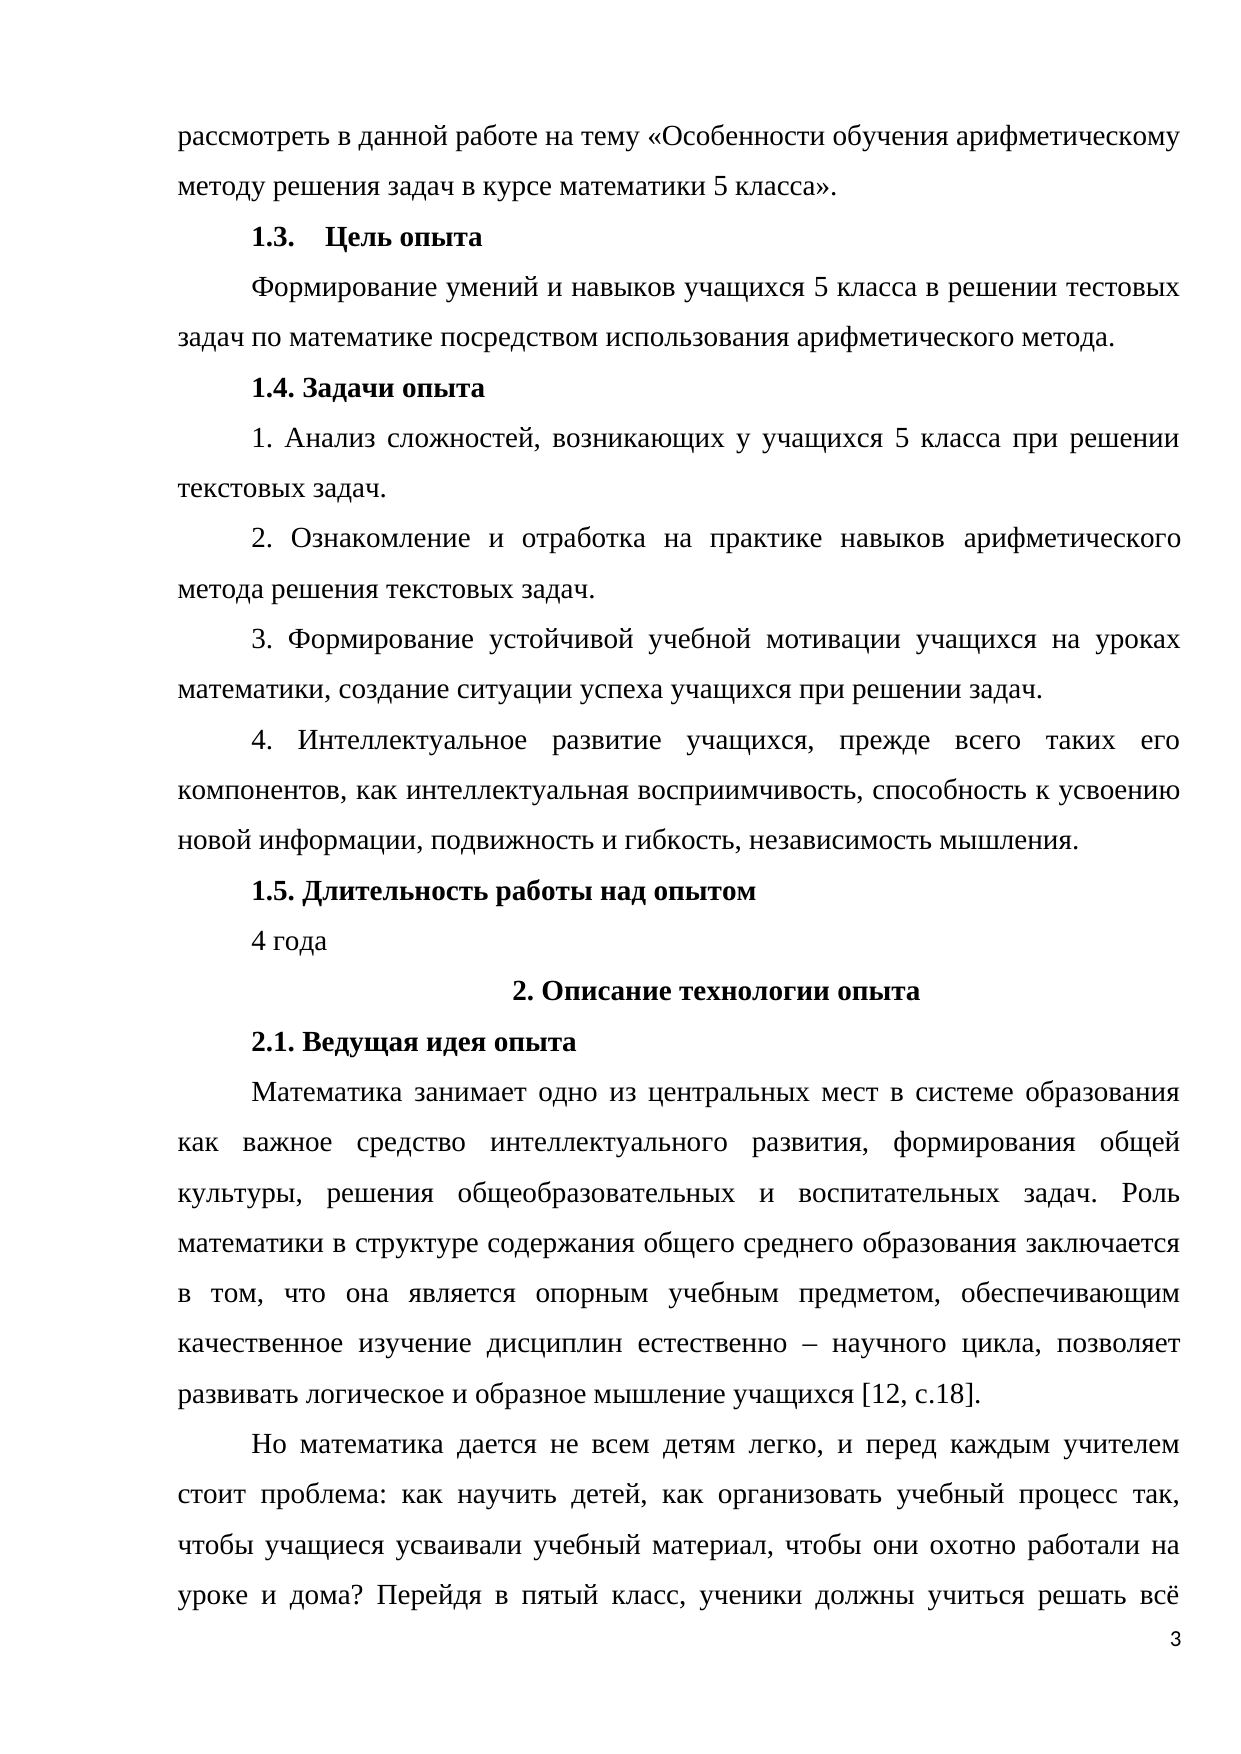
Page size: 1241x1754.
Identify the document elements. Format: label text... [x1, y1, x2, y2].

text 1.5. Длительность работы над опытом [177, 873, 1181, 906]
text Математика занимает одно из центральных мест в системе образования как важное средство интеллектуального развития, формирования общей культуры, решения общеобразовательных и воспитательных задач. Роль математики в структуре содержания общего среднего образования заключается в том, что она является опорным учебным предметом, обеспечивающим качественное изучение дисциплин естественно – научного цикла, позволяет развивать логическое и образное мышление учащихся [12, с.18]. [177, 1074, 1181, 1409]
text 4. Интеллектуальное развитие учащихся, прежде всего таких его компонентов, как интеллектуальная восприимчивость, способность к усвоению новой информации, подвижность и гибкость, независимость мышления. [177, 806, 1181, 856]
text 4 года [177, 923, 1181, 957]
text 2. Описание технологии опыта [177, 973, 1181, 1007]
text 2. Ознакомление и отработка на практике навыков арифметического метода решения текстовых задач. [177, 521, 1181, 604]
list Цель опыта [177, 219, 1181, 252]
text 1.4. Задачи опыта [177, 370, 1181, 403]
text 3. Формирование устойчивой учебной мотивации учащихся на уроках математики, создание ситуации успеха учащихся при решении задач. [177, 621, 1181, 705]
text 4. Интеллектуальное развитие учащихся, прежде всего таких его компонентов, как интеллектуальная восприимчивость, способность к усвоению новой информации, подвижность и гибкость, независимость мышления. [177, 722, 1181, 772]
text Формирование умений и навыков учащихся 5 класса в решении тестовых задач по математике посредством использования арифметического метода. [177, 269, 1181, 353]
text 1. Анализ сложностей, возникающих у учащихся 5 класса при решении текстовых задач. [177, 420, 1181, 504]
text 2.1. Ведущая идея опыта [177, 1024, 1181, 1057]
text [177, 1426, 1181, 1611]
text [177, 118, 1181, 202]
